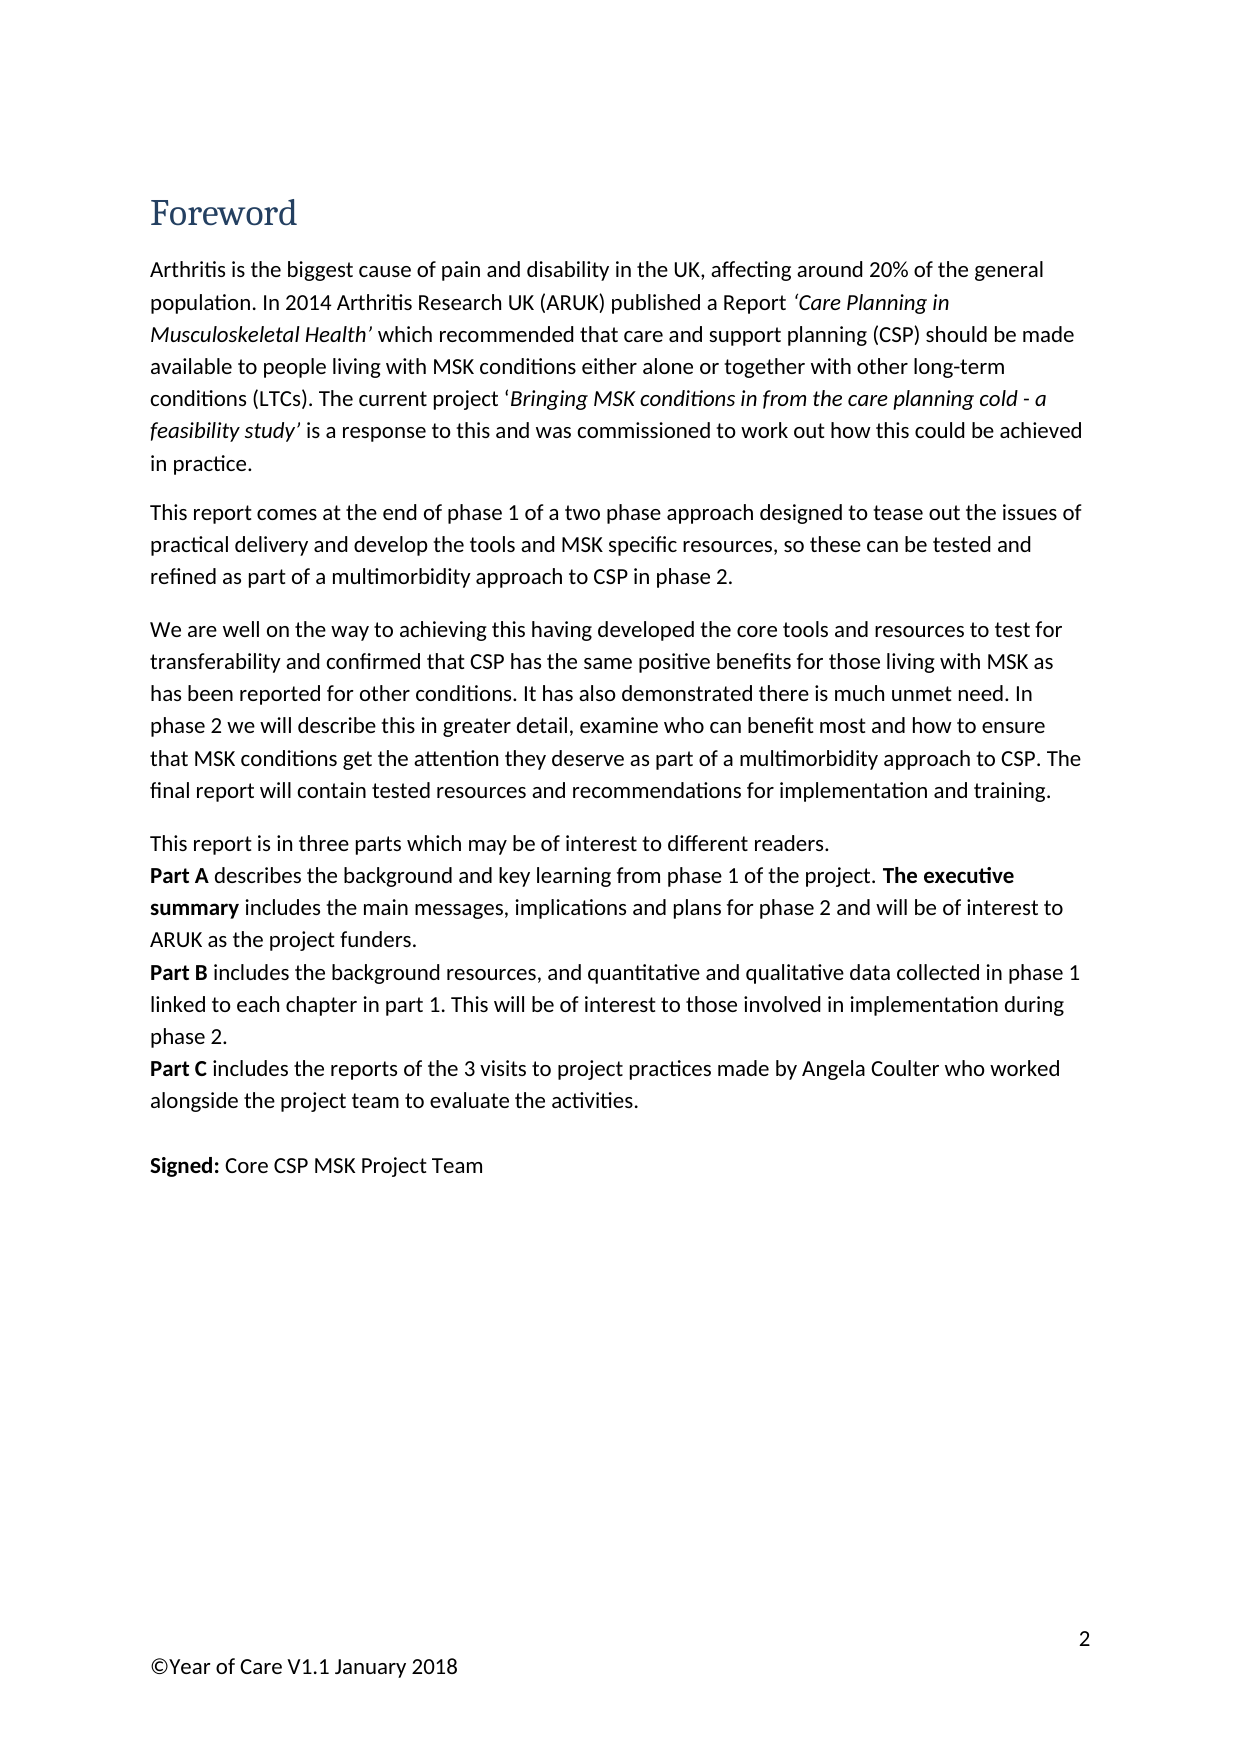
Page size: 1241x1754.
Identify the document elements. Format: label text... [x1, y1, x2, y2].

text Part A describes the background and key learning from phase 1 of the project. The executive summary includes the main messages, implications and plans for phase 2 and will be of interest to ARUK as the project funders. [150, 861, 1090, 953]
text This report comes at the end of phase 1 of a two phase approach designed to tease out the issues of practical delivery and develop the tools and MSK specific resources, so these can be tested and refined as part of a multimorbidity approach to CSP in phase 2. [150, 498, 1090, 590]
text Part B includes the background resources, and quantitative and qualitative data collected in phase 1 linked to each chapter in part 1. This will be of interest to those involved in implementation during phase 2. [150, 958, 1090, 1050]
subtitle Foreword [150, 192, 1090, 235]
text Signed: Core CSP MSK Project Team [150, 1151, 1090, 1179]
text This report is in three parts which may be of interest to different readers. [150, 829, 1090, 857]
text Arthritis is the biggest cause of pain and disability in the UK, affecting around 20% of the general population. In 2014 Arthritis Research UK (ARUK) published a Report ‘Care Planning in Musculoskeletal Health’ which recommended that care and support planning (CSP) should be made available to people living with MSK conditions either alone or together with other long-term conditions (LTCs). The current project ‘Bringing MSK conditions in from the care planning cold - a feasibility study’ is a response to this and was commissioned to work out how this could be achieved in practice. [150, 256, 1090, 477]
text Part C includes the reports of the 3 visits to project practices made by Angela Coulter who worked alongside the project team to evaluate the activities. [150, 1054, 1090, 1114]
text We are well on the way to achieving this having developed the core tools and resources to test for transferability and confirmed that CSP has the same positive benefits for those living with MSK as has been reported for other conditions. It has also demonstrated there is much unmet need. In phase 2 we will describe this in greater detail, examine who can benefit most and how to ensure that MSK conditions get the attention they deserve as part of a multimorbidity approach to CSP. The final report will contain tested resources and recommendations for implementation and training. [150, 615, 1090, 804]
